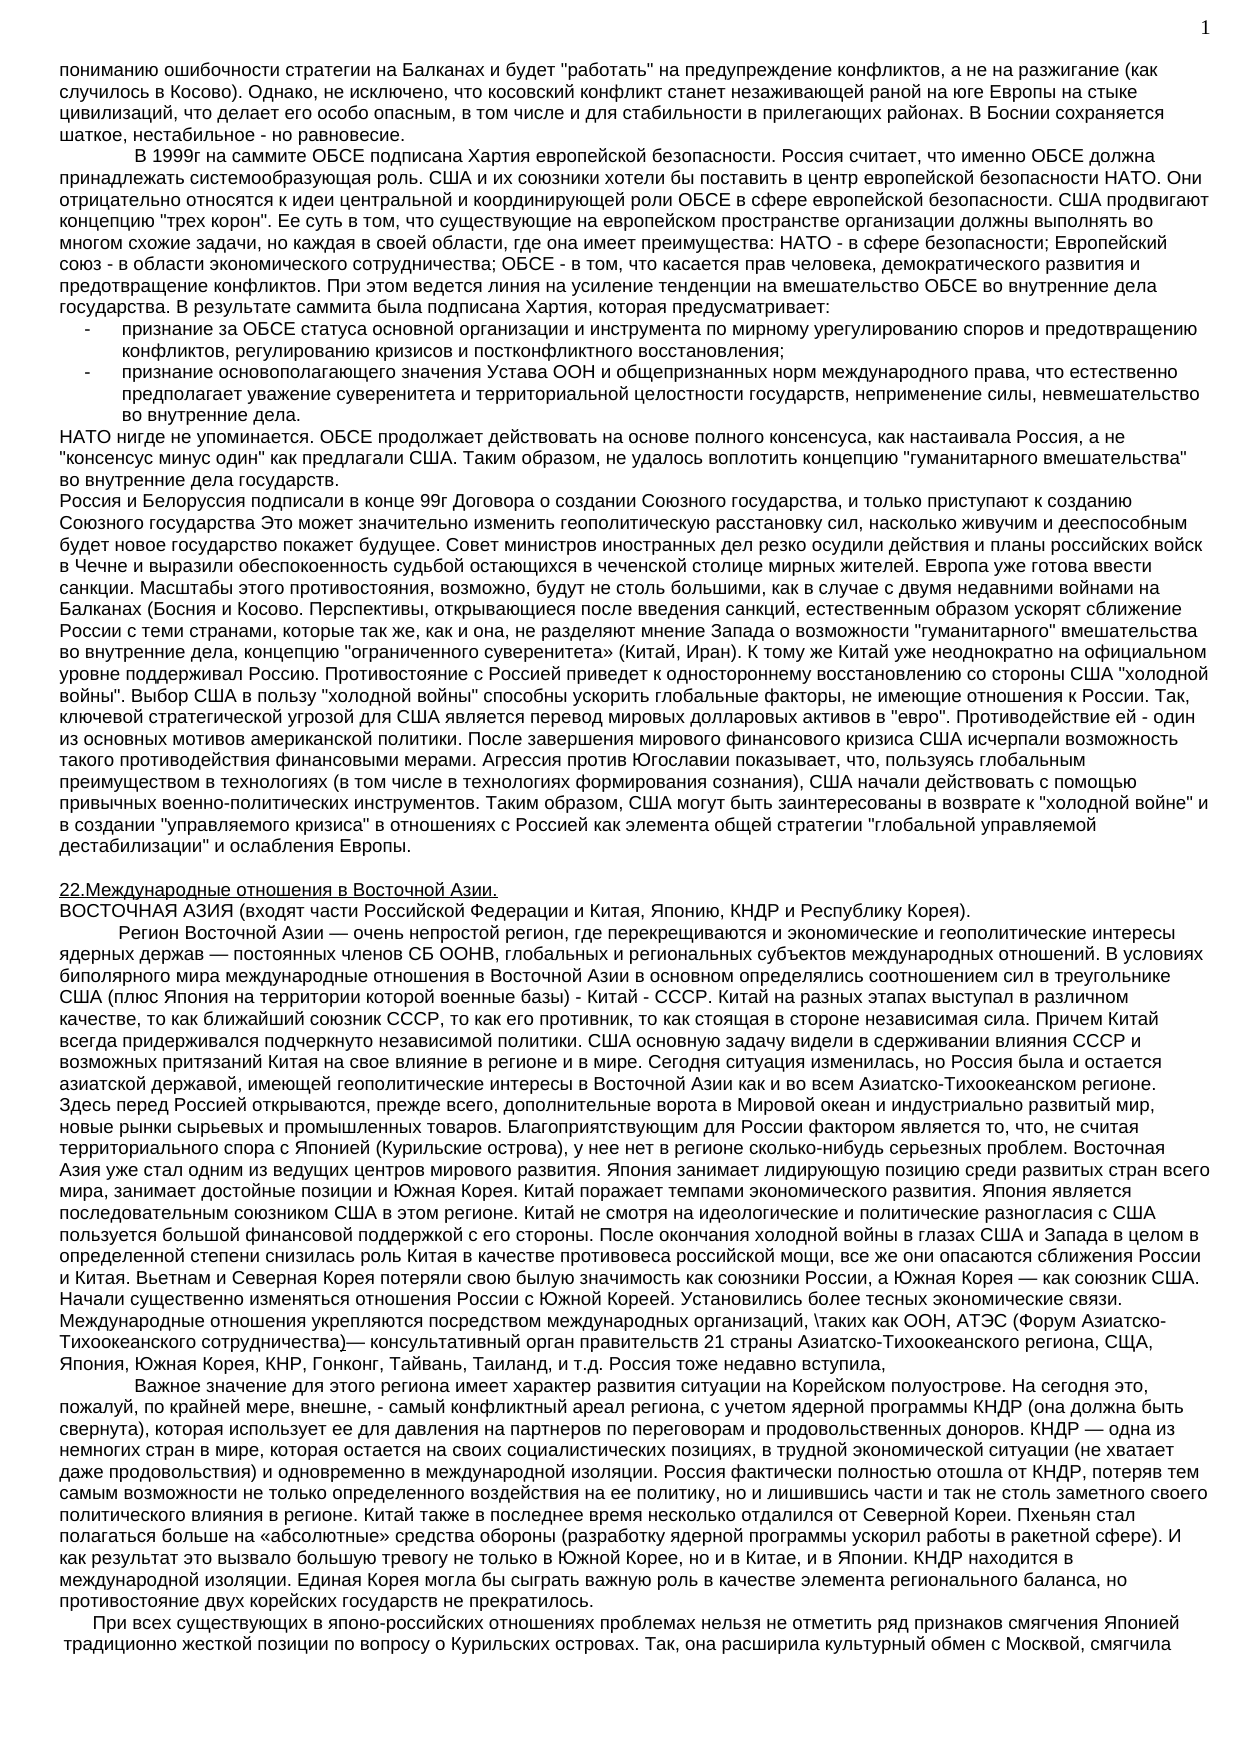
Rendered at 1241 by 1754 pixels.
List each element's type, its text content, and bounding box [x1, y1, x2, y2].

text Россия и Белоруссия подписали в конце 99г Договора о создании Союзного государства, и только приступают к созданию Союзного государства Это может значительно изменить геополитическую расстановку сил, насколько живучим и дееспособным будет новое государство покажет будущее. Совет министров иностранных дел резко осудили действия и планы российских войск в Чечне и выразили обеспокоенность судьбой остающихся в чеченской столице мирных жителей. Европа уже готова ввести санкции. Масштабы этого противостояния, возможно, будут не столь большими, как в случае с двумя недавними войнами на Балканах (Босния и Косово. Перспективы, открывающиеся после введения санкций, естественным образом ускорят сближение России с теми странами, которые так же, как и она, не разделяют мнение Запада о возможности "гуманитарного" вмешательства во внутренние дела, концепцию "ограниченного суверенитета» (Китай, Иран). К тому же Китай уже неоднократно на официальном уровне поддерживал Россию. Противостояние с Россией приведет к одностороннему восстановлению со стороны США "холодной войны". Выбор США в пользу "холодной войны" способны ускорить глобальные факторы, не имеющие отношения к России. Так, ключевой стратегической угрозой для США является перевод мировых долларовых активов в "евро". Противодействие ей - один из основных мотивов американской политики. После завершения мирового финансового кризиса США исчерпали возможность такого противодействия финансовыми мерами. Агрессия против Югославии показывает, что, пользуясь глобальным преимуществом в технологиях (в том числе в технологиях формирования сознания), США начали действовать с помощью привычных военно-политических инструментов. Таким образом, США могут быть заинтересованы в возврате к "холодной войне" и в создании "управляемого кризиса" в отношениях с Россией как элемента общей стратегии "глобальной управляемой дестабилизации" и ослабления Европы. [59, 490, 1211, 857]
text 22.Международные отношения в Восточной Азии. [59, 878, 1211, 900]
list признание за ОБСЕ статуса основной организации и инструмента по мирному урегулированию споров и предотвращению конфликтов, регулированию кризисов и постконфликтного восстановления; [84, 318, 1211, 361]
text Регион Восточной Азии — очень непростой регион, где перекрещиваются и экономические и геополитические интересы ядерных держав — постоянных членов СБ ООНВ, глобальных и региональных субъектов международных отношений. В условиях биполярного мира международные отношения в Восточной Азии в основном определялись соотношением сил в треугольнике США (плюс Япония на территории которой военные базы) - Китай - СССР. Китай на разных этапах выступал в различном качестве, то как ближайший союзник СССР, то как его противник, то как стоящая в стороне независимая сила. Причем Китай всегда придерживался подчеркнуто независимой политики. США основную задачу видели в сдерживании влияния СССР и возможных притязаний Китая на свое влияние в регионе и в мире. Сегодня ситуация изменилась, но Россия была и остается азиатской державой, имеющей геополитические интересы в Восточной Азии как и во всем Азиатско-Тихоокеанском регионе. Здесь перед Россией открываются, прежде всего, дополнительные ворота в Мировой океан и индустриально развитый мир, новые рынки сырьевых и промышленных товаров. Благоприятствующим для России фактором является то, что, не считая территориального спора с Японией (Курильские острова), у нее нет в регионе сколько-нибудь серьезных проблем. Восточная Азия уже стал одним из ведущих центров мирового развития. Япония занимает лидирующую позицию среди развитых стран всего мира, занимает достойные позиции и Южная Корея. Китай поражает темпами экономического развития. Япония является последовательным союзником США в этом регионе. Китай не смотря на идеологические и политические разногласия с США пользуется большой финансовой поддержкой с его стороны. После окончания холодной войны в глазах США и Запада в целом в определенной степени снизилась роль Китая в качестве противовеса российской мощи, все же они опасаются сближения России и Китая. Вьетнам и Северная Корея потеряли свою былую значимость как союзники России, а Южная Корея — как союзник США. Начали существенно изменяться отношения России с Южной Кореей. Установились более тесных экономические связи. Международные отношения укрепляются посредством международных организаций, \таких как ООН, АТЭС (Форум Азиатско-Тихоокеанского сотрудничества)— консультативный орган правительств 21 страны Азиатско-Тихоокеанского региона, СЩА, Япония, Южная Корея, КНР, Гонконг, Тайвань, Таиланд, и т.д. Россия тоже недавно вступила, [59, 922, 1211, 1374]
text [63, 1612, 1211, 1655]
text НАТО нигде не упоминается. ОБСЕ продолжает действовать на основе полного консенсуса, как настаивала Россия, а не "консенсус минус один" как предлагали США. Таким образом, не удалось воплотить концепцию "гуманитарного вмешательства" во внутренние дела государств. [59, 426, 1211, 490]
list признание основополагающего значения Устава ООН и общепризнанных норм международного права, что естественно предполагает уважение суверенитета и территориальной целостности государств, неприменение силы, невмешательство во внутренние дела. [84, 361, 1211, 426]
text ВОСТОЧНАЯ АЗИЯ (входят части Российской Федерации и Китая, Японию, КНДР и Республику Корея). [59, 900, 1211, 922]
text В 1999г на саммите ОБСЕ подписана Хартия европейской безопасности. Россия считает, что именно ОБСЕ должна принадлежать системообразующая роль. США и их союзники хотели бы поставить в центр европейской безопасности НАТО. Они отрицательно относятся к идеи центральной и координирующей роли ОБСЕ в сфере европейской безопасности. США продвигают концепцию "трех корон". Ее суть в том, что существующие на европейском пространстве организации должны выполнять во многом схожие задачи, но каждая в своей области, где она имеет преимущества: НАТО - в сфере безопасности; Европейский союз - в области экономического сотрудничества; ОБСЕ - в том, что касается прав человека, демократического развития и предотвращение конфликтов. При этом ведется линия на усиление тенденции на вмешательство ОБСЕ во внутренние дела государства. В результате саммита была подписана Хартия, которая предусматривает: [59, 145, 1211, 318]
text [59, 59, 1211, 145]
text Важное значение для этого региона имеет характер развития ситуации на Корейском полуострове. На сегодня это, пожалуй, по крайней мере, внешне, - самый конфликтный ареал региона, с учетом ядерной программы КНДР (она должна быть свернута), которая использует ее для давления на партнеров по переговорам и продовольственных доноров. КНДР — одна из немногих стран в мире, которая остается на своих социалистических позициях, в трудной экономической ситуации (не хватает даже продовольствия) и одновременно в международной изоляции. Россия фактически полностью отошла от КНДР, потеряв тем самым возможности не только определенного воздействия на ее политику, но и лишившись части и так не столь заметного своего политического влияния в регионе. Китай также в последнее время несколько отдалился от Северной Кореи. Пхеньян стал полагаться больше на «абсолютные» средства обороны (разработку ядерной программы ускорил работы в ракетной сфере). И как результат это вызвало большую тревогу не только в Южной Корее, но и в Китае, и в Японии. КНДР находится в международной изоляции. Единая Корея могла бы сыграть важную роль в качестве элемента регионального баланса, но противостояние двух корейских государств не прекратилось. [59, 1374, 1211, 1612]
